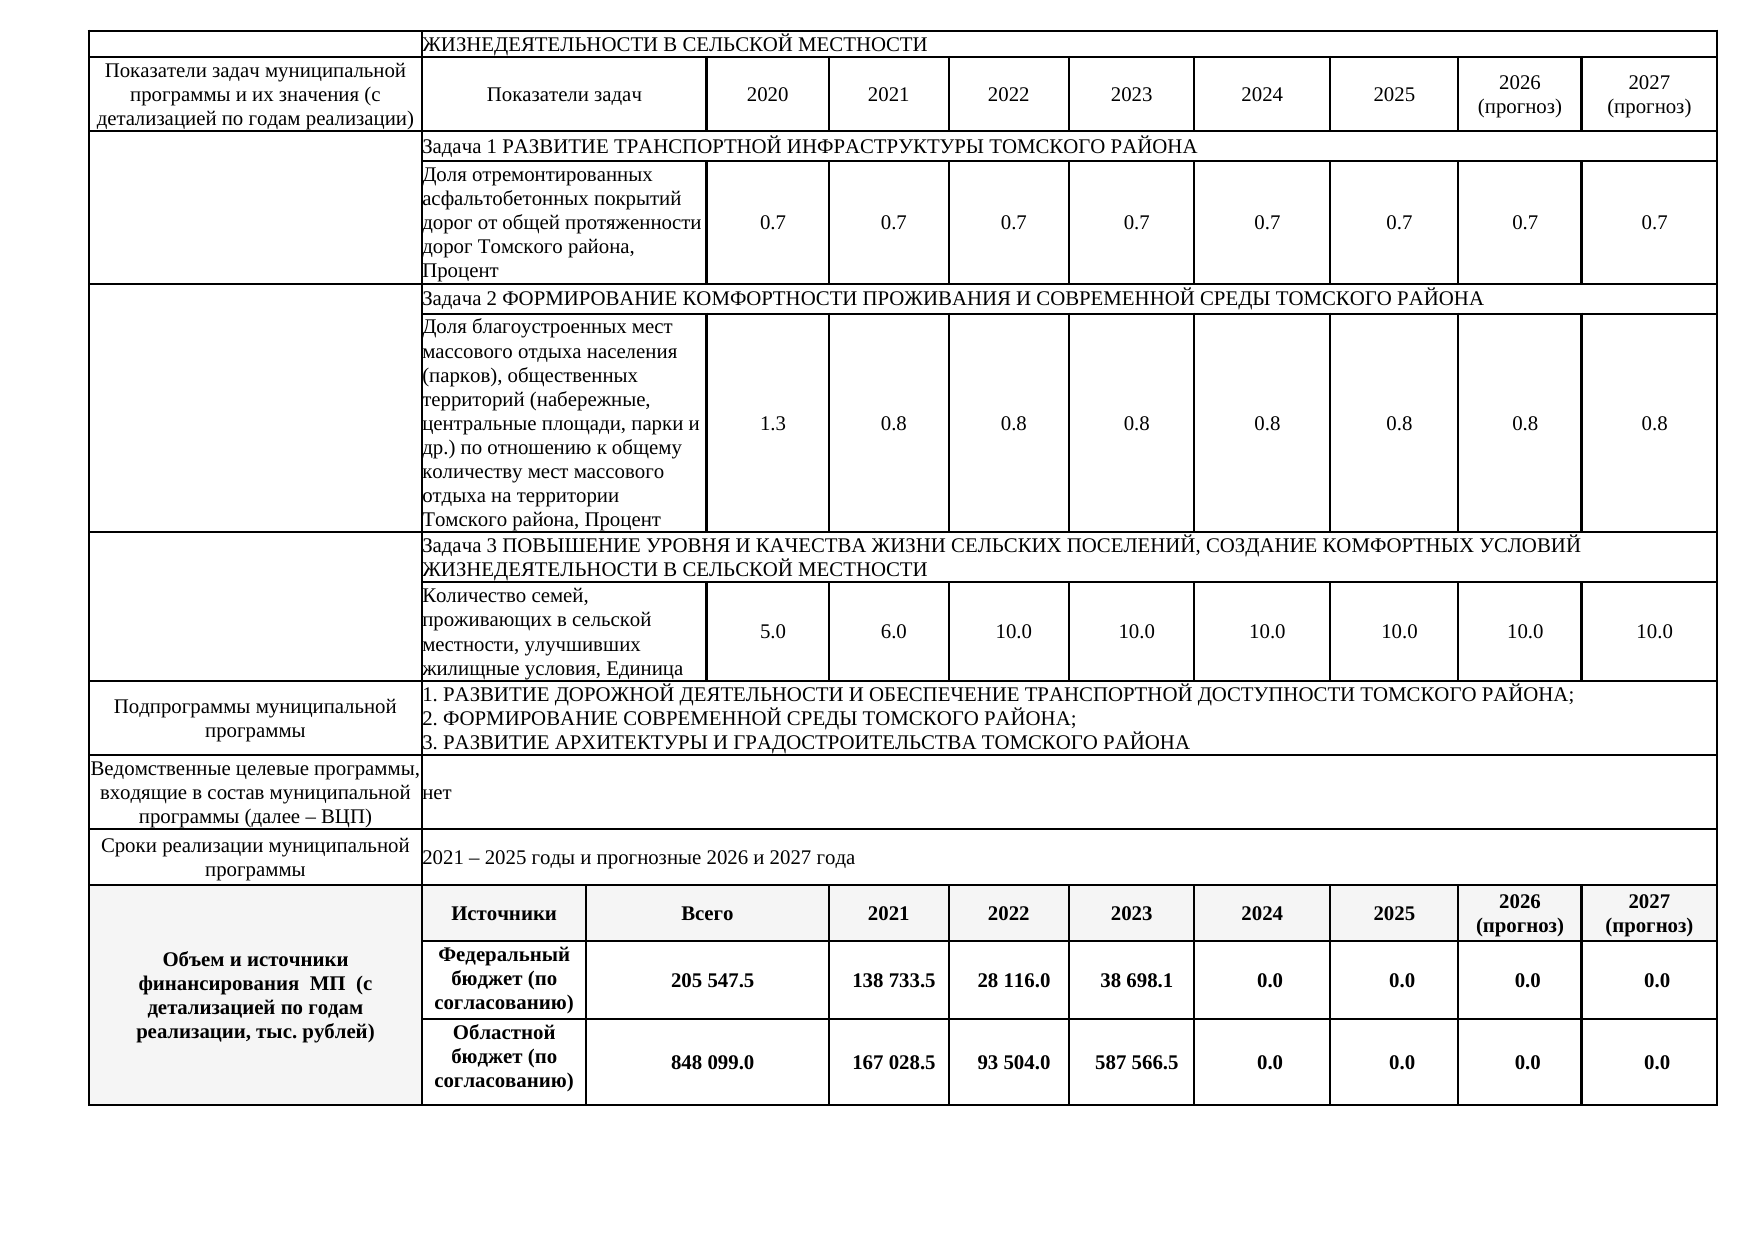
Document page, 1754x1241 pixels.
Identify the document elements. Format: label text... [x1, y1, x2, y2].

table_cell 0.8 [1459, 315, 1580, 531]
table_cell 0.8 [1070, 315, 1193, 531]
table_cell [90, 285, 421, 531]
table_cell 38 698.1 [1070, 942, 1193, 1018]
table_cell Федеральный бюджет (по согласованию) [423, 942, 585, 1018]
table_cell Ведомственные целевые программы, входящие в состав муниципальной программы (далее – ВЦП) [90, 756, 421, 828]
table_cell 167 028.5 [830, 1020, 948, 1104]
table_cell 2027 (прогноз) [1583, 886, 1716, 940]
table_cell 0.0 [1195, 1020, 1329, 1104]
table_cell 1. РАЗВИТИЕ ДОРОЖНОЙ ДЕЯТЕЛЬНОСТИ И ОБЕСПЕЧЕНИЕ ТРАНСПОРТНОЙ ДОСТУПНОСТИ ТОМСКОГО РАЙОНА; 2. ФОРМИРОВАНИЕ СОВРЕМЕННОЙ СРЕДЫ ТОМСКОГО РАЙОНА; 3. РАЗВИТИЕ АРХИТЕКТУРЫ И ГРАДОСТРОИТЕЛЬСТВА ТОМСКОГО РАЙОНА [423, 682, 1716, 754]
table_cell 0.0 [1195, 942, 1329, 1018]
table_cell Областной бюджет (по согласованию) [423, 1020, 585, 1104]
table_cell 1.3 [708, 315, 828, 531]
table_cell 0.7 [830, 162, 948, 282]
table_cell 0.7 [708, 162, 828, 282]
table_cell 0.8 [1583, 315, 1716, 531]
table_cell 587 566.5 [1070, 1020, 1193, 1104]
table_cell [423, 32, 1716, 56]
table_cell 10.0 [1195, 583, 1329, 679]
table_cell 10.0 [950, 583, 1068, 679]
table_cell 0.0 [1583, 1020, 1716, 1104]
table_cell 2023 [1070, 58, 1193, 130]
table_cell Задача 1 РАЗВИТИЕ ТРАНСПОРТНОЙ ИНФРАСТРУКТУРЫ ТОМСКОГО РАЙОНА [423, 132, 1716, 160]
table_cell 0.8 [830, 315, 948, 531]
table_cell 2023 [1070, 886, 1193, 940]
table_cell Сроки реализации муниципальной программы [90, 830, 421, 884]
table_cell 138 733.5 [830, 942, 948, 1018]
table_cell Всего [587, 886, 828, 940]
table_cell 0.7 [1459, 162, 1580, 282]
table_cell Показатели задач [423, 58, 705, 130]
table_cell 0.0 [1331, 942, 1457, 1018]
table_cell 2024 [1195, 886, 1329, 940]
table_cell 0.7 [1583, 162, 1716, 282]
table_cell Доля отремонтированных асфальтобетонных покрытий дорог от общей протяженности дорог Томского района, Процент [423, 162, 705, 282]
table_cell 0.8 [1331, 315, 1457, 531]
table_cell [90, 533, 421, 679]
table_cell [90, 132, 421, 282]
table_cell 2021 [830, 58, 948, 130]
table_cell 0.7 [1195, 162, 1329, 282]
table_cell Задача 2 ФОРМИРОВАНИЕ КОМФОРТНОСТИ ПРОЖИВАНИЯ И СОВРЕМЕННОЙ СРЕДЫ ТОМСКОГО РАЙОНА [423, 285, 1716, 312]
table_cell Показатели задач муниципальной программы и их значения (с детализацией по годам реализации) [90, 58, 421, 130]
table_cell 0.0 [1331, 1020, 1457, 1104]
table_cell 0.8 [1195, 315, 1329, 531]
table_cell 93 504.0 [950, 1020, 1068, 1104]
table_cell Доля благоустроенных мест массового отдыха населения (парков), общественных территорий (набережные, центральные площади, парки и др.) по отношению к общему количеству мест массового отдыха на территории Томского района, Процент [423, 315, 705, 531]
table_cell 2026 (прогноз) [1459, 886, 1580, 940]
table_cell 848 099.0 [587, 1020, 828, 1104]
table_cell 10.0 [1331, 583, 1457, 679]
table_cell Количество семей, проживающих в сельской местности, улучшивших жилищные условия, Единица [423, 583, 705, 679]
table_cell 6.0 [830, 583, 948, 679]
table_cell 2026 (прогноз) [1459, 58, 1580, 130]
table_cell 28 116.0 [950, 942, 1068, 1018]
table_cell 0.7 [1070, 162, 1193, 282]
table_cell 2022 [950, 58, 1068, 130]
table_cell 0.7 [950, 162, 1068, 282]
table_cell Объем и источники финансирования МП (с детализацией по годам реализации, тыс. рублей) [90, 886, 421, 1104]
table_cell 205 547.5 [587, 942, 828, 1018]
table_cell 2025 [1331, 58, 1457, 130]
table_cell 0.0 [1459, 1020, 1580, 1104]
table_cell 10.0 [1070, 583, 1193, 679]
table_cell 0.0 [1583, 942, 1716, 1018]
table_cell 10.0 [1459, 583, 1580, 679]
table_cell 2024 [1195, 58, 1329, 130]
table_cell Задача 3 ПОВЫШЕНИЕ УРОВНЯ И КАЧЕСТВА ЖИЗНИ СЕЛЬСКИХ ПОСЕЛЕНИЙ, СОЗДАНИЕ КОМФОРТНЫХ УСЛОВИЙ ЖИЗНЕДЕЯТЕЛЬНОСТИ В СЕЛЬСКОЙ МЕСТНОСТИ [423, 533, 1716, 581]
table_cell 2025 [1331, 886, 1457, 940]
table_cell Источники [423, 886, 585, 940]
table_cell 5.0 [708, 583, 828, 679]
table_cell 2020 [708, 58, 828, 130]
table_cell 10.0 [1583, 583, 1716, 679]
table_cell 2021 – 2025 годы и прогнозные 2026 и 2027 года [423, 830, 1716, 884]
table_cell 0.0 [1459, 942, 1580, 1018]
table_cell нет [423, 756, 1716, 828]
table_cell Подпрограммы муниципальной программы [90, 682, 421, 754]
table_cell 2022 [950, 886, 1068, 940]
table_cell 2021 [830, 886, 948, 940]
table_cell 0.8 [950, 315, 1068, 531]
table_cell 2027 (прогноз) [1583, 58, 1716, 130]
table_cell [90, 32, 421, 56]
table_cell 0.7 [1331, 162, 1457, 282]
